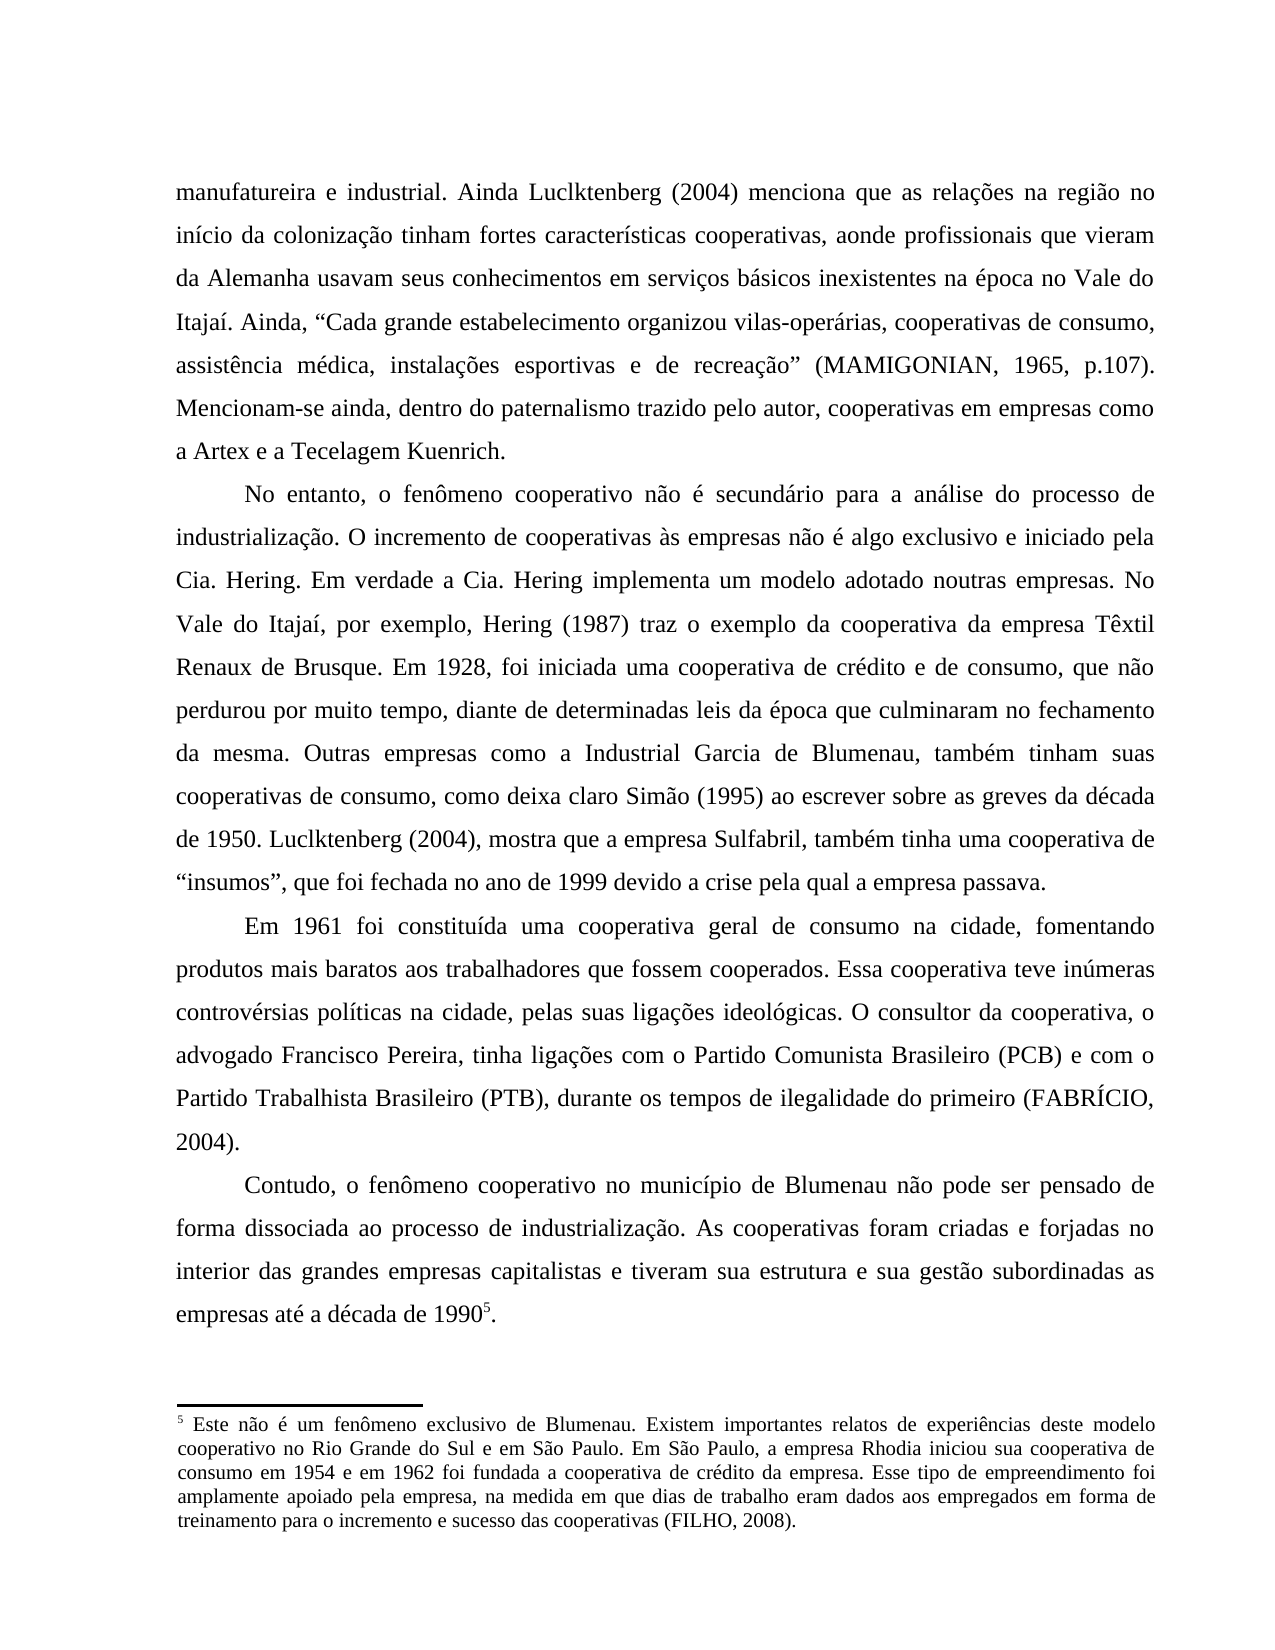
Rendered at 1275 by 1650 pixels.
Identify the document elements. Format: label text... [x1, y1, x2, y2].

text Em 1961 foi constituída uma cooperativa geral de consumo na cidade, fomentando produtos mais baratos aos trabalhadores que fossem cooperados. Essa cooperativa teve inúmeras controvérsias políticas na cidade, pelas suas ligações ideológicas. O consultor da cooperativa, o advogado Francisco Pereira, tinha ligações com o Partido Comunista Brasileiro (PCB) e com o Partido Trabalhista Brasileiro (PTB), durante os tempos de ilegalidade do primeiro (FABRÍCIO, 2004). [176, 911, 1156, 1155]
text Contudo, o fenômeno cooperativo no município de Blumenau não pode ser pensado de forma dissociada ao processo de industrialização. As cooperativas foram criadas e forjadas no interior das grandes empresas capitalistas e tiveram sua estrutura e sua gestão subordinadas as empresas até a década de 1990. [176, 1170, 1156, 1328]
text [176, 177, 1156, 465]
text No entanto, o fenômeno cooperativo não é secundário para a análise do processo de industrialização. O incremento de cooperativas às empresas não é algo exclusivo e iniciado pela Cia. Hering. Em verdade a Cia. Hering implementa um modelo adotado noutras empresas. No Vale do Itajaí, por exemplo, Hering (1987) traz o exemplo da cooperativa da empresa Têxtil Renaux de Brusque. Em 1928, foi iniciada uma cooperativa de crédito e de consumo, que não perdurou por muito tempo, diante de determinadas leis da época que culminaram no fechamento da mesma. Outras empresas como a Industrial Garcia de Blumenau, também tinham suas cooperativas de consumo, como deixa claro Simão (1995) ao escrever sobre as greves da década de 1950. Luclktenberg (2004), mostra que a empresa Sulfabril, também tinha uma cooperativa de “insumos”, que foi fechada no ano de 1999 devido a crise pela qual a empresa passava. [176, 479, 1156, 896]
